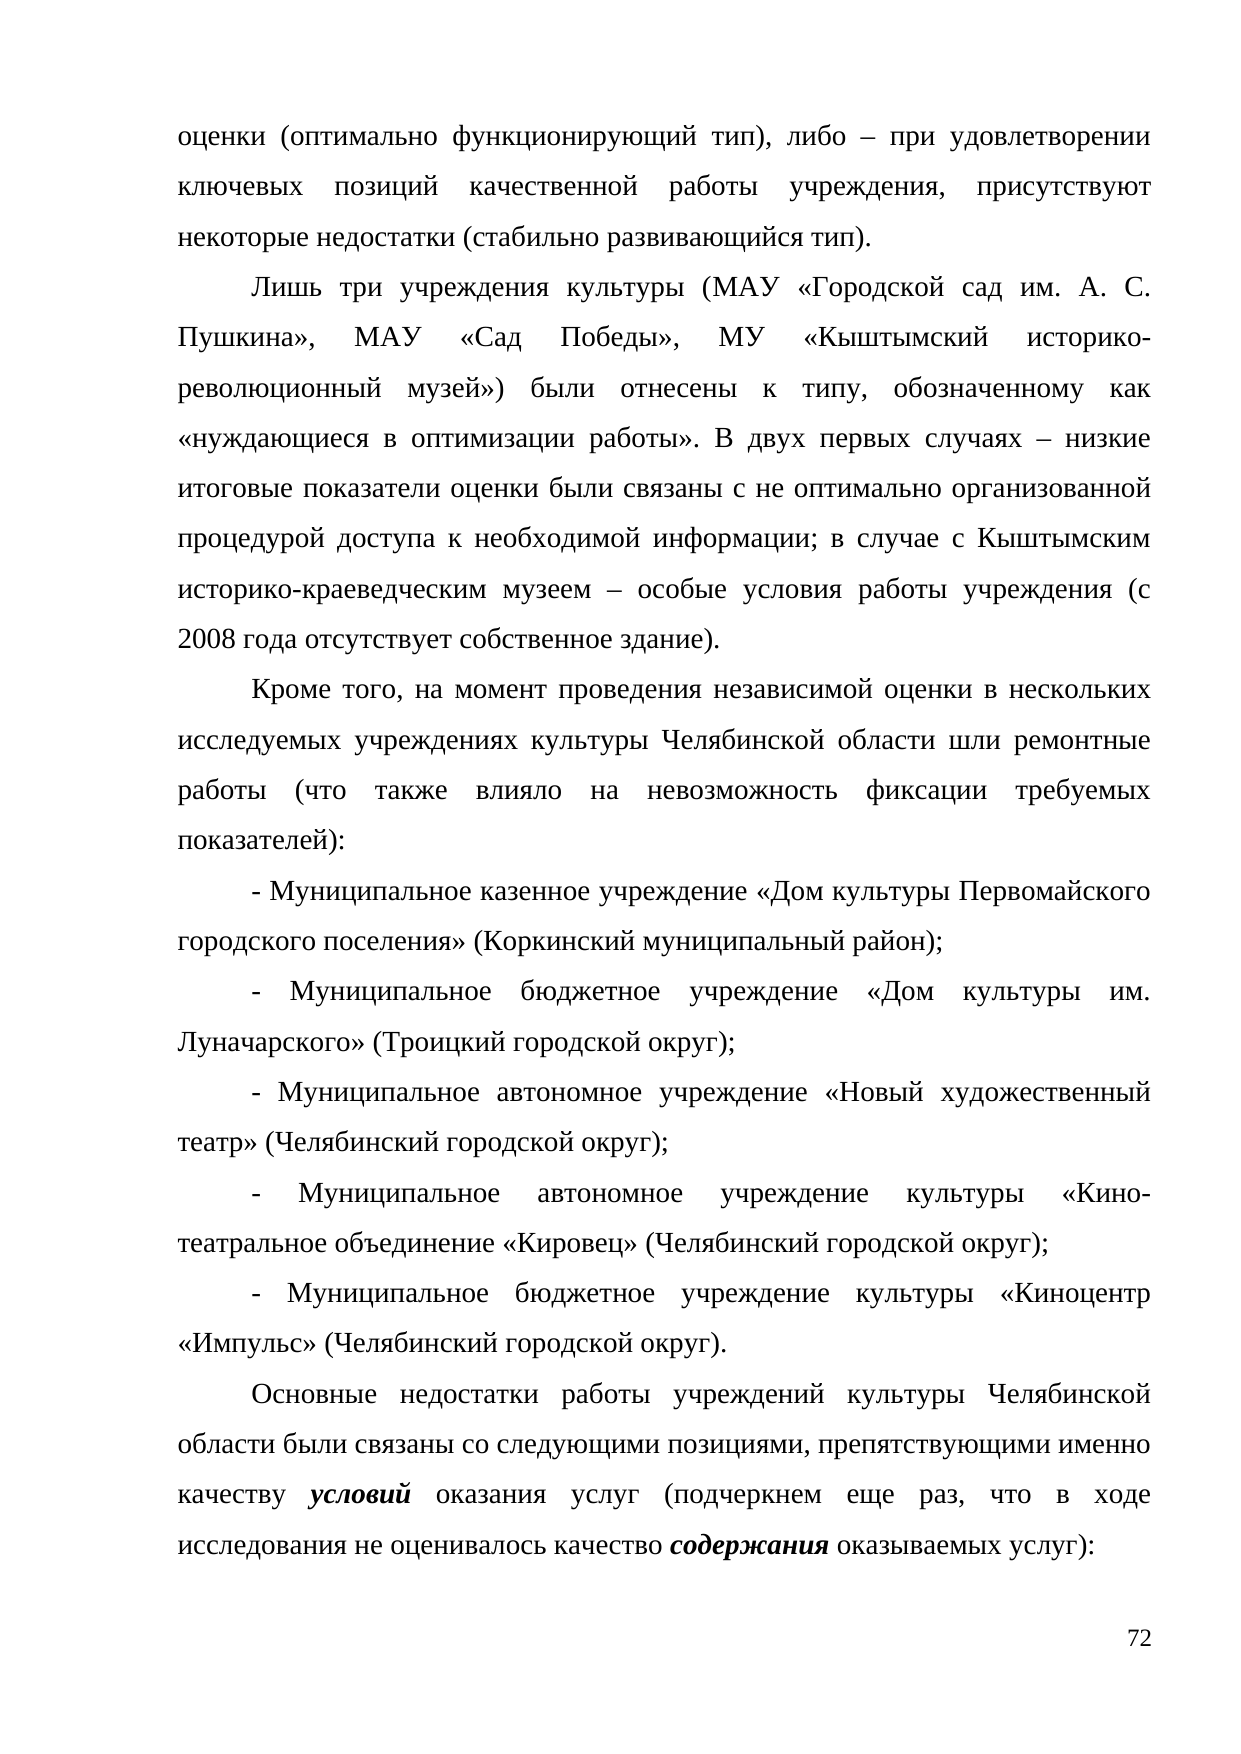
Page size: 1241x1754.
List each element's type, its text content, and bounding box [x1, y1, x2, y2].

text Основные недостатки работы учреждений культуры Челябинской области были связаны со следующими позициями, препятствующими именно [177, 1376, 1152, 1460]
text - Муниципальное бюджетное учреждение культуры «Киноцентр «Импульс» (Челябинский городской округ). [177, 1275, 1152, 1359]
text - Муниципальное бюджетное учреждение «Дом культуры им. Луначарского» (Троицкий городской округ); [177, 973, 1152, 1057]
text - Муниципальное автономное учреждение культуры «Кино-театральное объединение «Кировец» (Челябинский городской округ); [177, 1175, 1152, 1258]
text Кроме того, на момент проведения независимой оценки в нескольких исследуемых учреждениях культуры Челябинской области шли ремонтные работы (что также влияло на невозможность фиксации требуемых показателей): [177, 672, 1152, 856]
text - Муниципальное казенное учреждение «Дом культуры Первомайского городского поселения» (Коркинский муниципальный район); [177, 873, 1152, 957]
text Лишь три учреждения культуры (МАУ «Городской сад им. А. С. Пушкина», МАУ «Сад Победы», МУ «Кыштымский историко-революционный музей») были отнесены к типу, обозначенному как «нуждающиеся в оптимизации работы». В двух первых случаях – низкие итоговые показатели оценки были связаны с не оптимально организованной процедурой доступа к необходимой информации; в случае с Кыштымским историко-краеведческим музеем – особые условия работы учреждения (с 2008 года отсутствует собственное здание). [177, 269, 1152, 655]
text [177, 118, 1152, 252]
text - Муниципальное автономное учреждение «Новый художественный театр» (Челябинский городской округ); [177, 1074, 1152, 1158]
text качеству условий оказания услуг (подчеркнем еще раз, что в ходе исследования не оценивалось качество содержания оказываемых услуг): [177, 1477, 1152, 1560]
